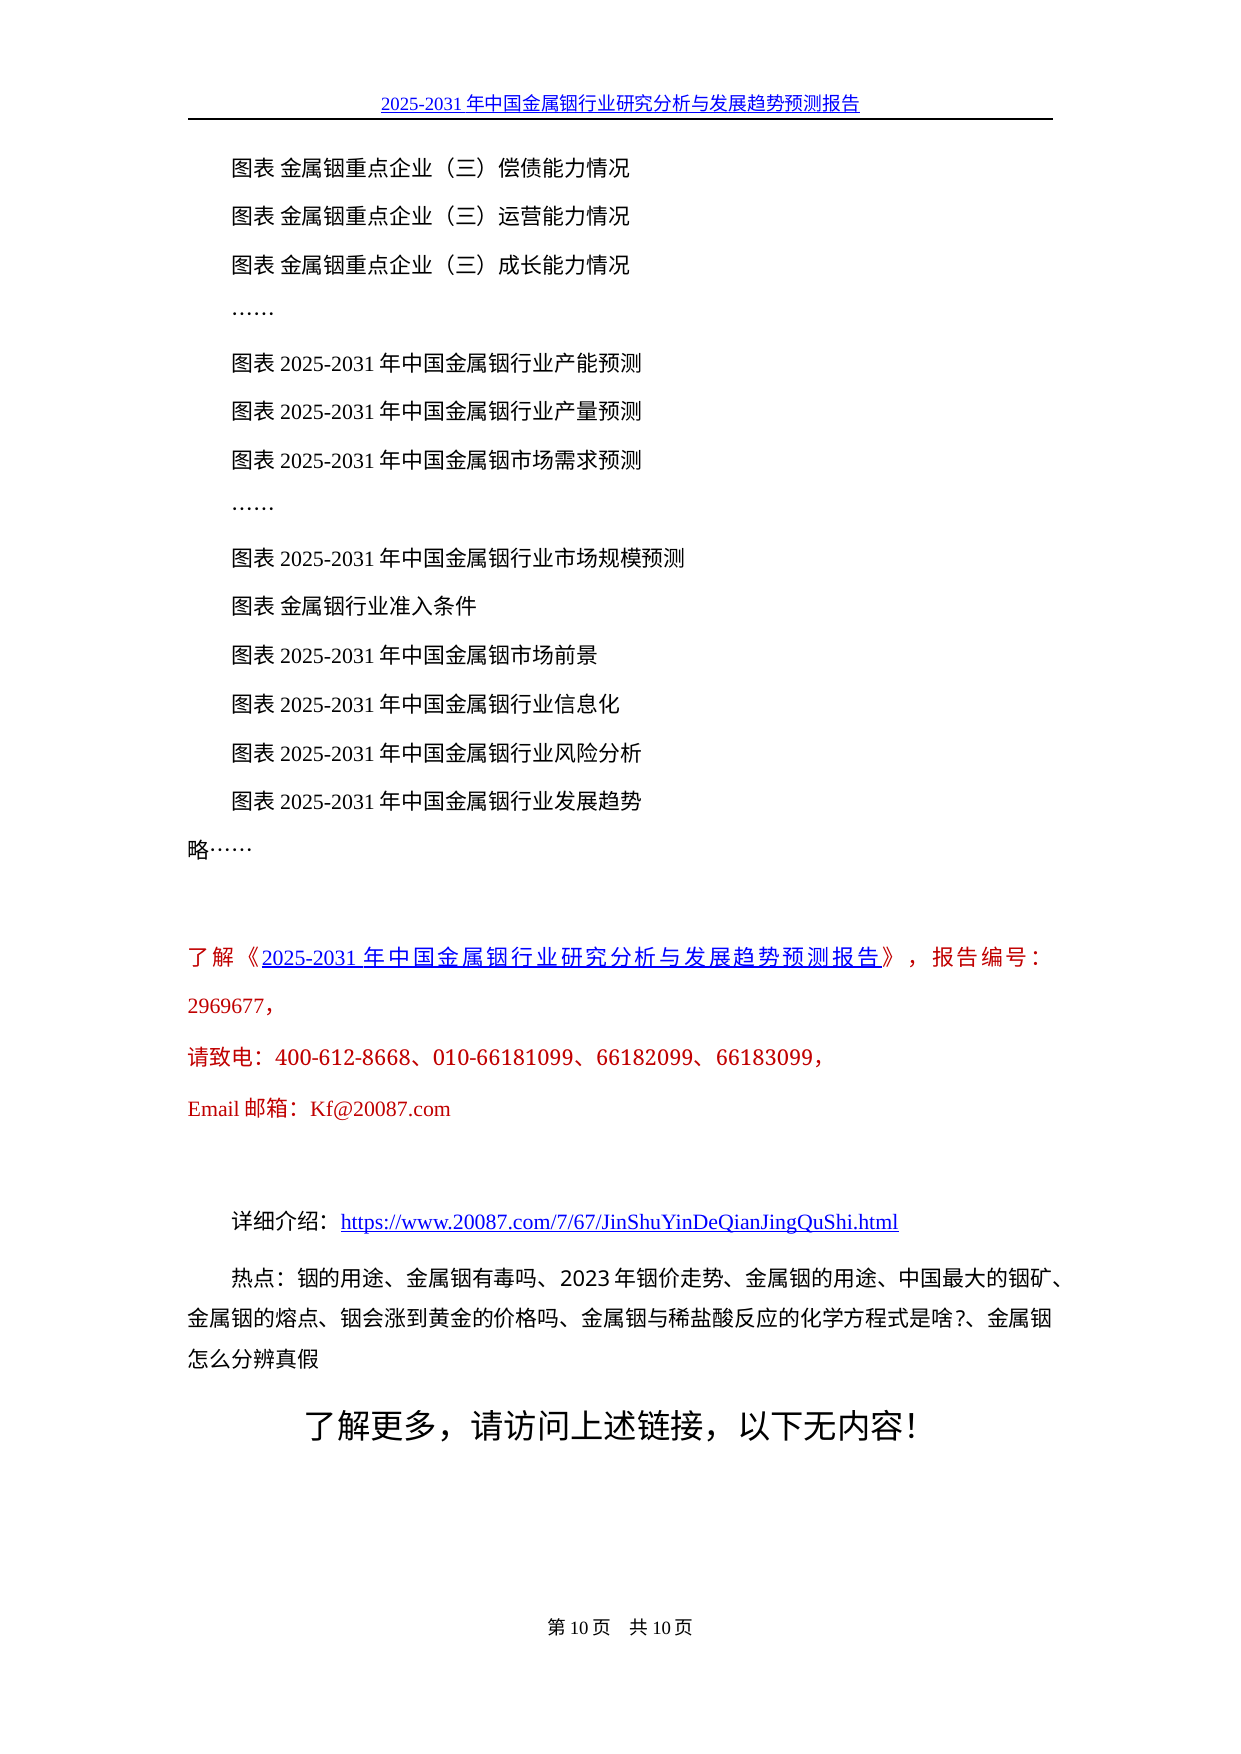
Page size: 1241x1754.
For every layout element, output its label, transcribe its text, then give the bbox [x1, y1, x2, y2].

text 请致电：400-612-8668、010-66181099、66182099、66183099， [187, 1039, 1053, 1072]
text Email邮箱：Kf@20087.com [187, 1091, 1053, 1123]
text 详细介绍：https://www.20087.com/7/67/JinShuYinDeQianJingQuShi.html [187, 1204, 1053, 1236]
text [187, 150, 1053, 865]
text 了解《2025-2031年中国金属铟行业研究分析与发展趋势预测报告》，报告编号：2969677， [187, 939, 1053, 1020]
text 热点：铟的用途、金属铟有毒吗、2023年铟价走势、金属铟的用途、中国最大的铟矿、金属铟的熔点、铟会涨到黄金的价格吗、金属铟与稀盐酸反应的化学方程式是啥?、金属铟怎么分辨真假 [187, 1261, 1053, 1374]
title 了解更多，请访问上述链接，以下无内容！ [187, 1392, 1053, 1457]
